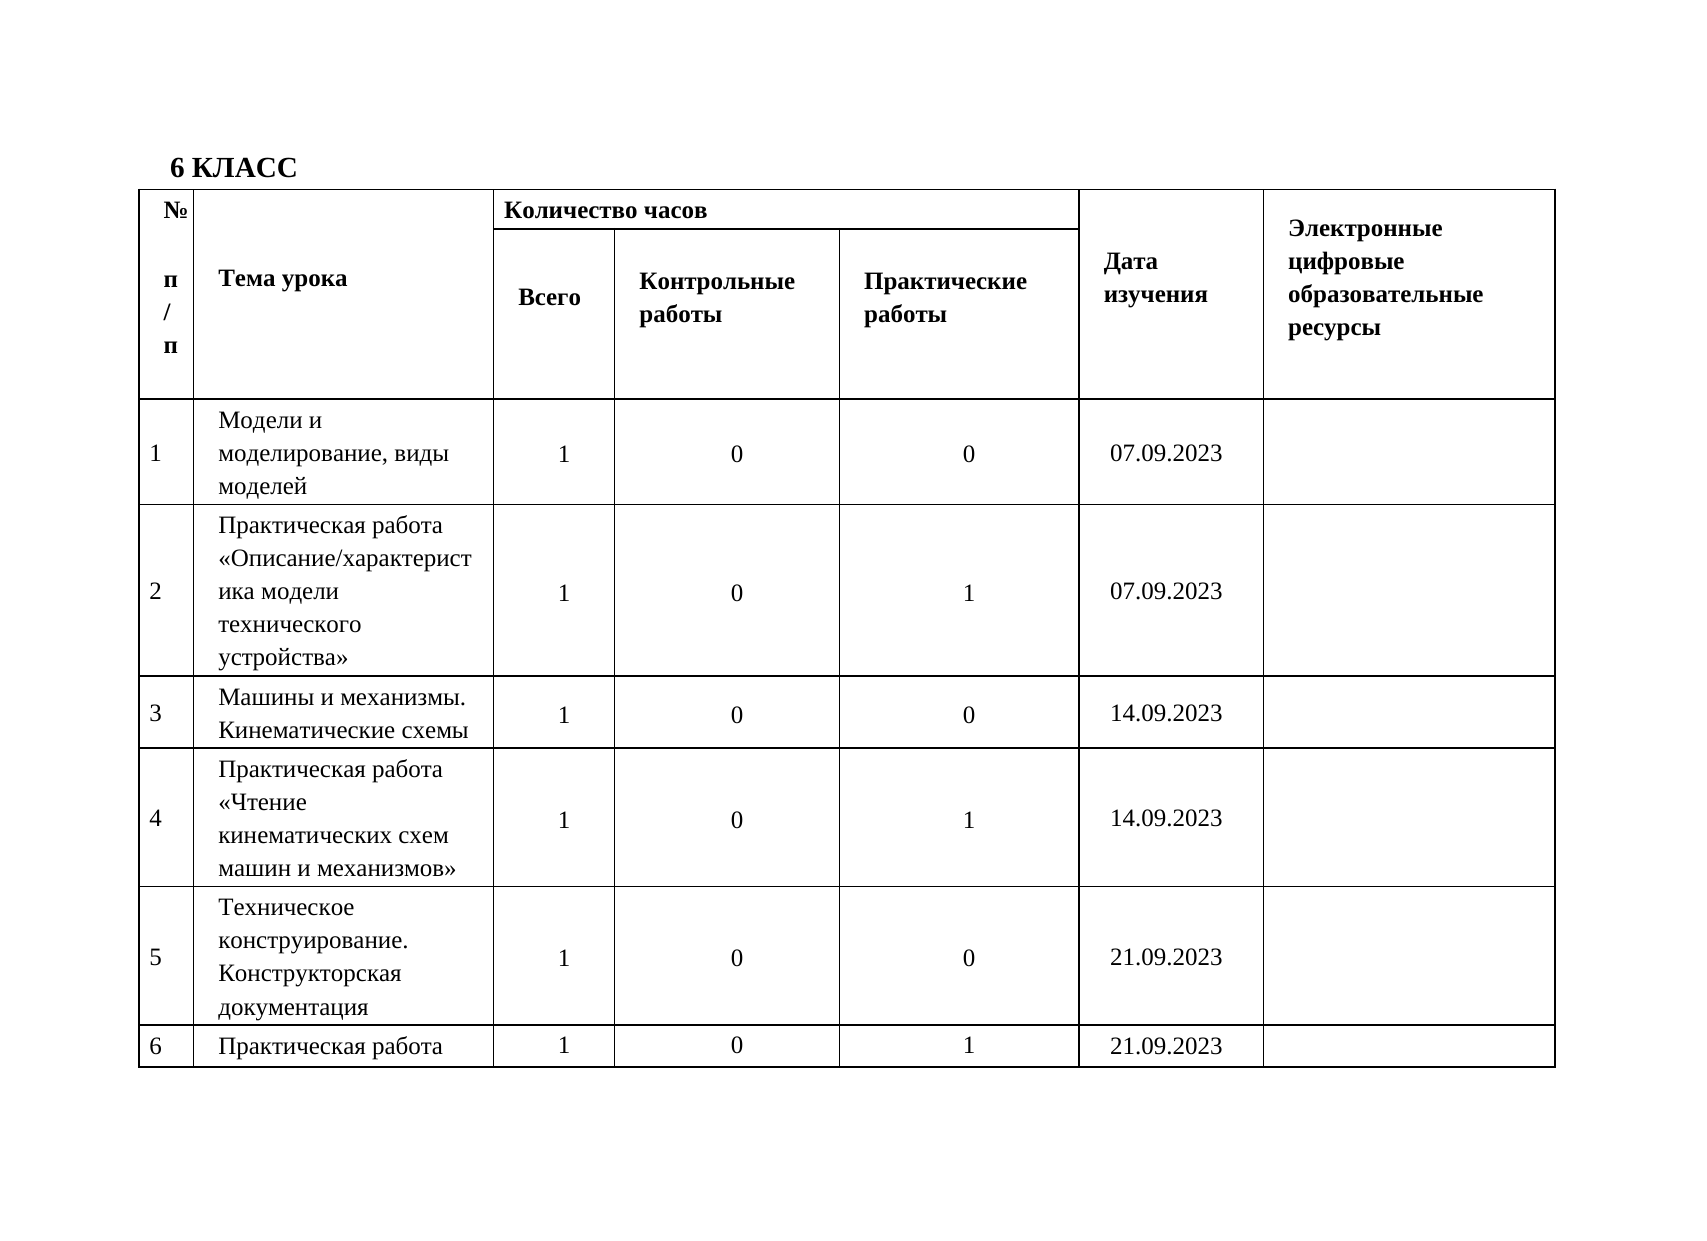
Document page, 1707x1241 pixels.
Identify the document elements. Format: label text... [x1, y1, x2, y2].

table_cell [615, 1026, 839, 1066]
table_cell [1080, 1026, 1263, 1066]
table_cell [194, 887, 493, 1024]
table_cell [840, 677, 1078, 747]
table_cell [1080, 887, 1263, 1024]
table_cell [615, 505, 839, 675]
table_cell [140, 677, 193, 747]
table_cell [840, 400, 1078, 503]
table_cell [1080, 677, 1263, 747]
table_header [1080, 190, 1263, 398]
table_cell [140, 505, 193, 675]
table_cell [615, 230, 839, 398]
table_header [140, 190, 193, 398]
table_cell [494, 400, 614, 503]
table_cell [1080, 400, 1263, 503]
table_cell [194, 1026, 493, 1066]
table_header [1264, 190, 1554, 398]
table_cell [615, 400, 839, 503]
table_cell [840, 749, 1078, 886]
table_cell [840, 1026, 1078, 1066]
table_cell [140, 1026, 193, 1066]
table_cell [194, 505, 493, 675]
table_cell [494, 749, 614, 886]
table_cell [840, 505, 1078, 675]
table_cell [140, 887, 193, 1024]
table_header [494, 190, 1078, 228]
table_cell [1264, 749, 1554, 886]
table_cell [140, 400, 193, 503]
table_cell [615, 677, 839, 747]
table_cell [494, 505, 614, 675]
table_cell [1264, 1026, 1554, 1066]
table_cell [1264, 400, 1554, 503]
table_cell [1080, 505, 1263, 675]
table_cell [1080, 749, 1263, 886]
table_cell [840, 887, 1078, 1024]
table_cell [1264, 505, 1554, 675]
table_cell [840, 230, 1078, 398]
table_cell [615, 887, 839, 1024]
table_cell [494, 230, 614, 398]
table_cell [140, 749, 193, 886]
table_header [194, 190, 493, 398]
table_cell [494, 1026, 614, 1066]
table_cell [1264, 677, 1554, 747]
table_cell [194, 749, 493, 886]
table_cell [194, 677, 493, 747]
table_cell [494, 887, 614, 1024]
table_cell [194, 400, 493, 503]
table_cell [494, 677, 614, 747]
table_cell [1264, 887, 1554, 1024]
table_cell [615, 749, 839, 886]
text 6 КЛАСС [162, 150, 1557, 183]
